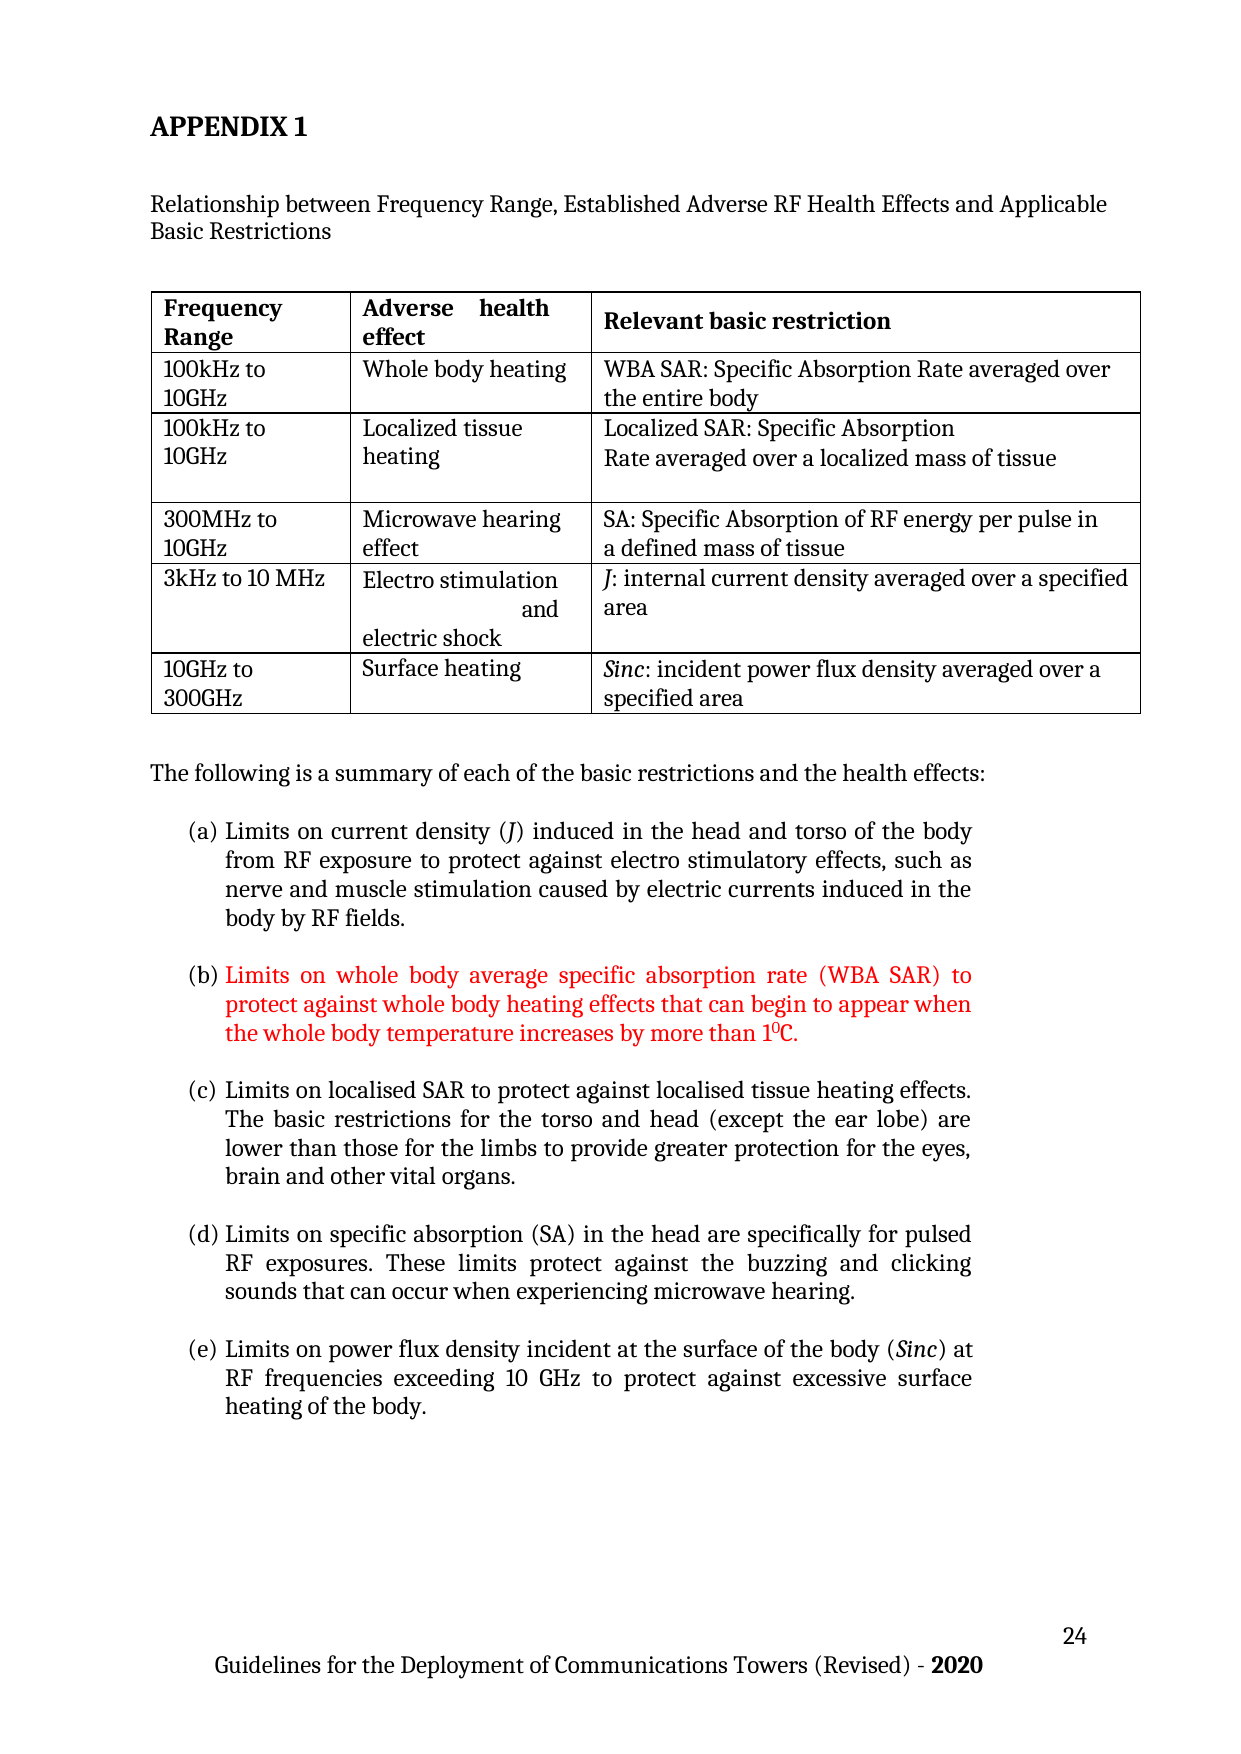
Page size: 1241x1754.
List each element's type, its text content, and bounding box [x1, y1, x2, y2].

table_cell Localized tissue heating [351, 414, 591, 502]
table_cell 10GHz to 300GHz [152, 654, 350, 712]
table_cell SA: Specific Absorption of RF energy per pulse in a defined mass of tissue [592, 503, 1140, 562]
list Limits on whole body average specific absorption rate (WBA SAR) to protect against whole body heating effects that can begin to appear when the whole body temperature increases by more than 10C. [187, 961, 972, 1047]
list Limits on specific absorption (SA) in the head are specifically for pulsed RF exposures. These limits protect against the buzzing and clicking sounds that can occur when experiencing microwave hearing. [187, 1220, 972, 1306]
text The following is a summary of each of the basic restrictions and the health effects: [150, 759, 1238, 788]
table_header Relevant basic restriction [592, 293, 1140, 351]
table_cell Sinc: incident power flux density averaged over a specified area [592, 654, 1140, 712]
table_header Adverse health effect [351, 293, 591, 351]
list Limits on localised SAR to protect against localised tissue heating effects. The basic restrictions for the torso and head (except the ear lobe) are lower than those for the limbs to provide greater protection for the eyes, brain and other vital organs. [187, 1076, 972, 1191]
table_cell Microwave hearing effect [351, 503, 591, 562]
list Limits on current density (J) induced in the head and torso of the body from RF exposure to protect against electro stimulatory effects, such as nerve and muscle stimulation caused by electric currents induced in the body by RF fields. [187, 817, 973, 932]
table_header Frequency Range [152, 293, 350, 351]
table_cell 3kHz to 10 MHz [152, 564, 350, 652]
table_cell Whole body heating [351, 353, 591, 412]
list Limits on power flux density incident at the surface of the body (Sinc) at RF frequencies exceeding 10 GHz to protect against excessive surface heating of the body. [187, 1335, 973, 1421]
subtitle APPENDIX 1 [150, 111, 1238, 144]
table_cell 100kHz to 10GHz [152, 414, 350, 502]
text Relationship between Frequency Range, Established Adverse RF Health Effects and Applicable Basic Restrictions [150, 189, 1114, 246]
table_cell Electro stimulation and electric shock [351, 564, 591, 652]
table_cell J: internal current density averaged over a specified area [592, 564, 1140, 652]
table_cell 300MHz to 10GHz [152, 503, 350, 562]
table_cell 100kHz to 10GHz [152, 353, 350, 412]
table_cell WBA SAR: Specific Absorption Rate averaged over the entire body [592, 353, 1140, 412]
table_cell Surface heating [351, 654, 591, 712]
table_cell Localized SAR: Specific Absorption Rate averaged over a localized mass of tissue [592, 414, 1140, 502]
